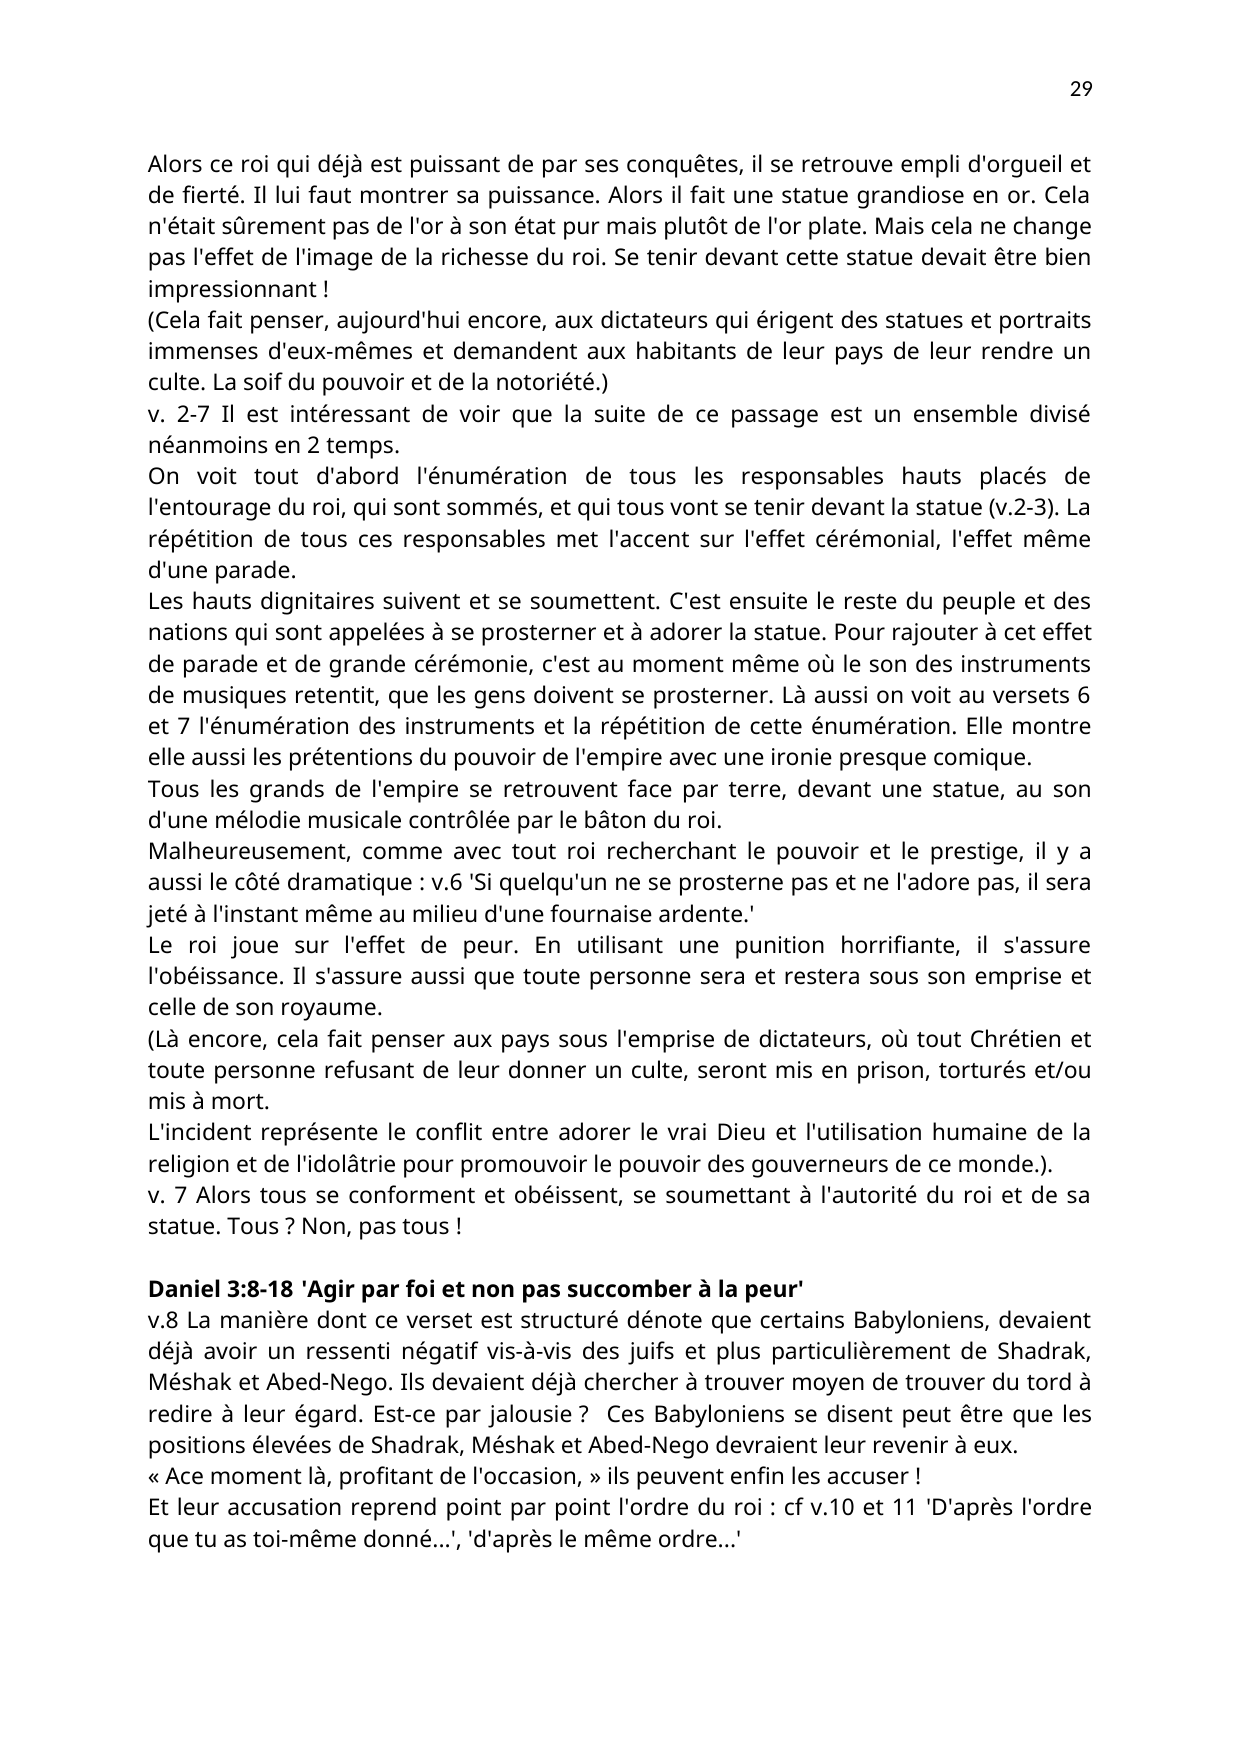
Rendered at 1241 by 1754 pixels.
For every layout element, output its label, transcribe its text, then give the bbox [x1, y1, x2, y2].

text On voit tout d'abord l'énumération de tous les responsables hauts placés de l'entourage du roi, qui sont sommés, et qui tous vont se tenir devant la statue (v.2-3). La répétition de tous ces responsables met l'accent sur l'effet cérémonial, l'effet même d'une parade. [148, 460, 1093, 585]
text « Ace moment là, profitant de l'occasion, » ils peuvent enfin les accuser ! [148, 1460, 1093, 1491]
text Les hauts dignitaires suivent et se soumettent. C'est ensuite le reste du peuple et des nations qui sont appelées à se prosterner et à adorer la statue. Pour rajouter à cet effet de parade et de grande cérémonie, c'est au moment même où le son des instruments de musiques retentit, que les gens doivent se prosterner. Là aussi on voit au versets 6 et 7 l'énumération des instruments et la répétition de cette énumération. Elle montre elle aussi les prétentions du pouvoir de l'empire avec une ironie presque comique. [148, 585, 1093, 773]
text Alors ce roi qui déjà est puissant de par ses conquêtes, il se retrouve empli d'orgueil et de fierté. Il lui faut montrer sa puissance. Alors il fait une statue grandiose en or. Cela n'était sûrement pas de l'or à son état pur mais plutôt de l'or plate. Mais cela ne change pas l'effet de l'image de la richesse du roi. Se tenir devant cette statue devait être bien impressionnant ! [148, 148, 1093, 304]
text Et leur accusation reprend point par point l'ordre du roi : cf v.10 et 11 'D'après l'ordre que tu as toi-même donné...', 'd'après le même ordre...' [148, 1491, 1093, 1554]
text (Cela fait penser, aujourd'hui encore, aux dictateurs qui érigent des statues et portraits immenses d'eux-mêmes et demandent aux habitants de leur pays de leur rendre un culte. La soif du pouvoir et de la notoriété.) [148, 304, 1093, 398]
text Le roi joue sur l'effet de peur. En utilisant une punition horrifiante, il s'assure l'obéissance. Il s'assure aussi que toute personne sera et restera sous son emprise et celle de son royaume. [148, 929, 1093, 1023]
text v. 2-7 Il est intéressant de voir que la suite de ce passage est un ensemble divisé néanmoins en 2 temps. [148, 398, 1093, 460]
text Tous les grands de l'empire se retrouvent face par terre, devant une statue, au son d'une mélodie musicale contrôlée par le bâton du roi. [148, 773, 1093, 835]
text Daniel 3:8-18 'Agir par foi et non pas succomber à la peur' [148, 1273, 1093, 1304]
text v.8 La manière dont ce verset est structuré dénote que certains Babyloniens, devaient déjà avoir un ressenti négatif vis-à-vis des juifs et plus particulièrement de Shadrak, Méshak et Abed-Nego. Ils devaient déjà chercher à trouver moyen de trouver du tord à redire à leur égard. Est-ce par jalousie ? Ces Babyloniens se disent peut être que les positions élevées de Shadrak, Méshak et Abed-Nego devraient leur revenir à eux. [148, 1304, 1093, 1460]
text L'incident représente le conflit entre adorer le vrai Dieu et l'utilisation humaine de la religion et de l'idolâtrie pour promouvoir le pouvoir des gouverneurs de ce monde.). [148, 1116, 1093, 1179]
text (Là encore, cela fait penser aux pays sous l'emprise de dictateurs, où tout Chrétien et toute personne refusant de leur donner un culte, seront mis en prison, torturés et/ou mis à mort. [148, 1023, 1093, 1116]
text v. 7 Alors tous se conforment et obéissent, se soumettant à l'autorité du roi et de sa statue. Tous ? Non, pas tous ! [148, 1179, 1093, 1241]
text Malheureusement, comme avec tout roi recherchant le pouvoir et le prestige, il y a aussi le côté dramatique : v.6 'Si quelqu'un ne se prosterne pas et ne l'adore pas, il sera jeté à l'instant même au milieu d'une fournaise ardente.' [148, 835, 1093, 929]
